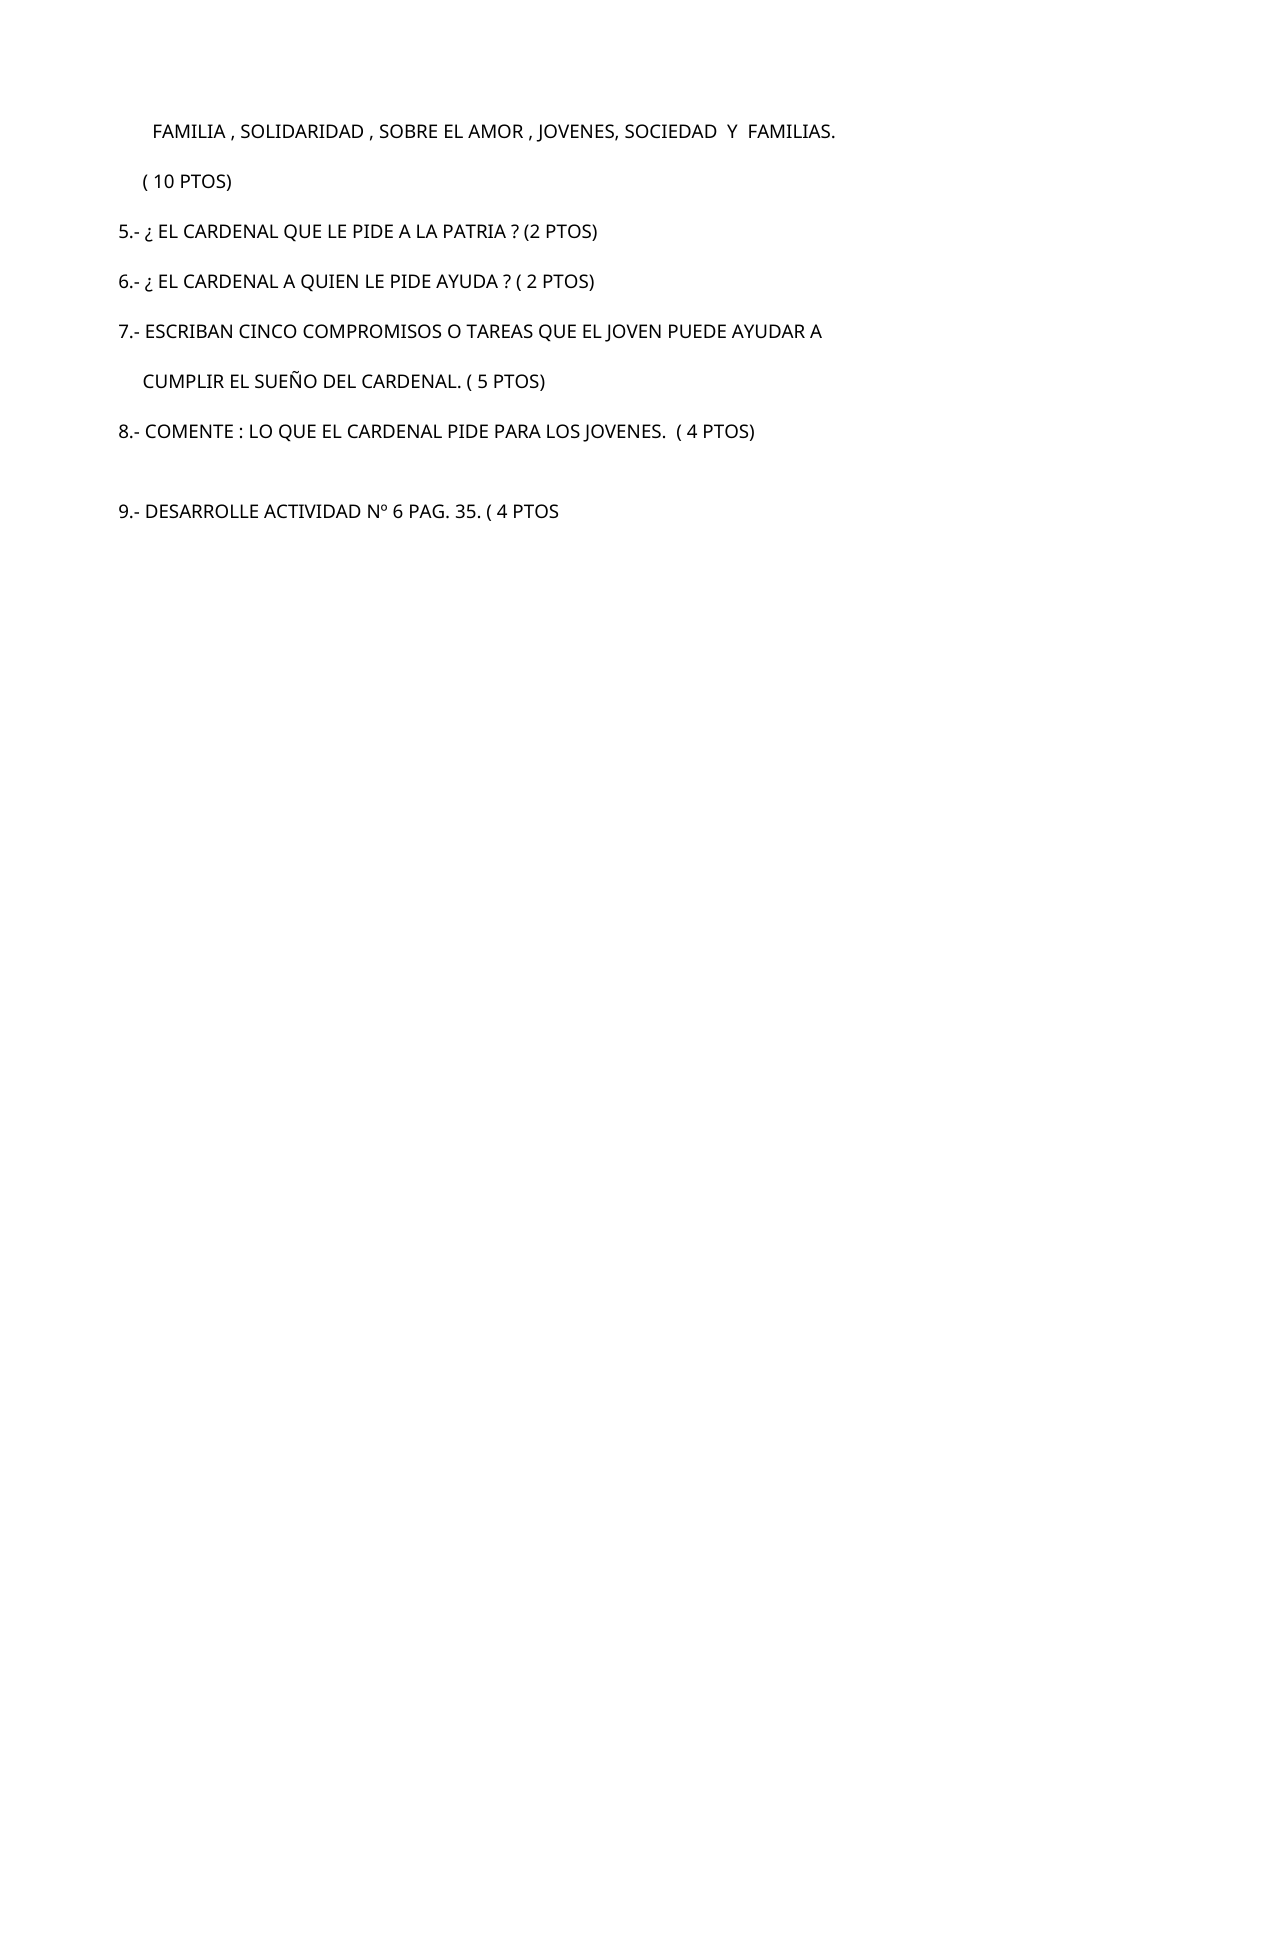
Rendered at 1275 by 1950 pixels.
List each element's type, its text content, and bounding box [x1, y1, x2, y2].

text 5.- ¿ EL CARDENAL QUE LE PIDE A LA PATRIA ? (2 PTOS) [118, 218, 1157, 244]
text 7.- ESCRIBAN CINCO COMPROMISOS O TAREAS QUE EL JOVEN PUEDE AYUDAR A [118, 318, 1157, 344]
text ( 10 PTOS) [118, 168, 1157, 194]
text 9.- DESARROLLE ACTIVIDAD Nº 6 PAG. 35. ( 4 PTOS [118, 469, 1157, 524]
text FAMILIA , SOLIDARIDAD , SOBRE EL AMOR , JOVENES, SOCIEDAD Y FAMILIAS. [118, 118, 1157, 144]
text 8.- COMENTE : LO QUE EL CARDENAL PIDE PARA LOS JOVENES. ( 4 PTOS) [118, 419, 1157, 444]
text 6.- ¿ EL CARDENAL A QUIEN LE PIDE AYUDA ? ( 2 PTOS) [118, 268, 1157, 294]
text CUMPLIR EL SUEÑO DEL CARDENAL. ( 5 PTOS) [118, 369, 1157, 394]
